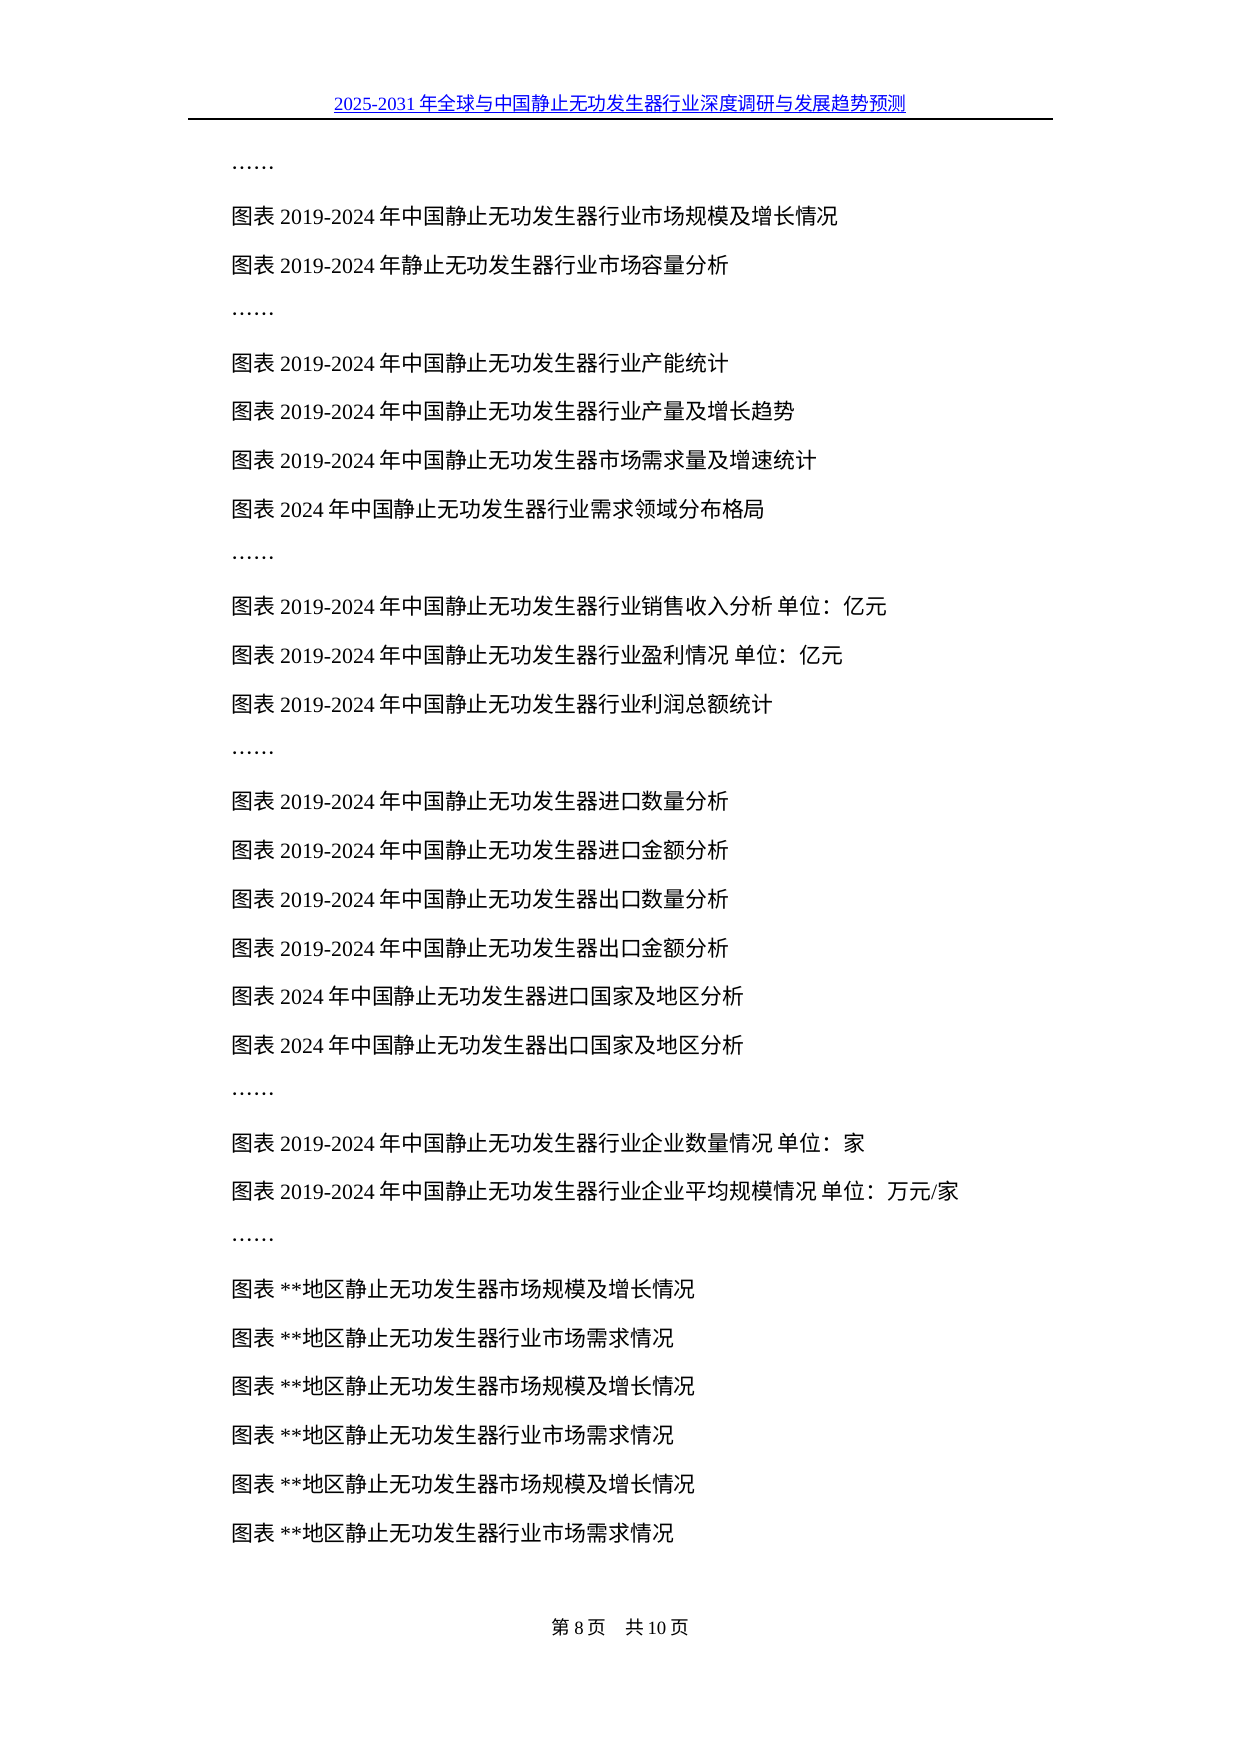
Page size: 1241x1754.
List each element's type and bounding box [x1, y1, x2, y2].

text [187, 150, 1053, 1548]
